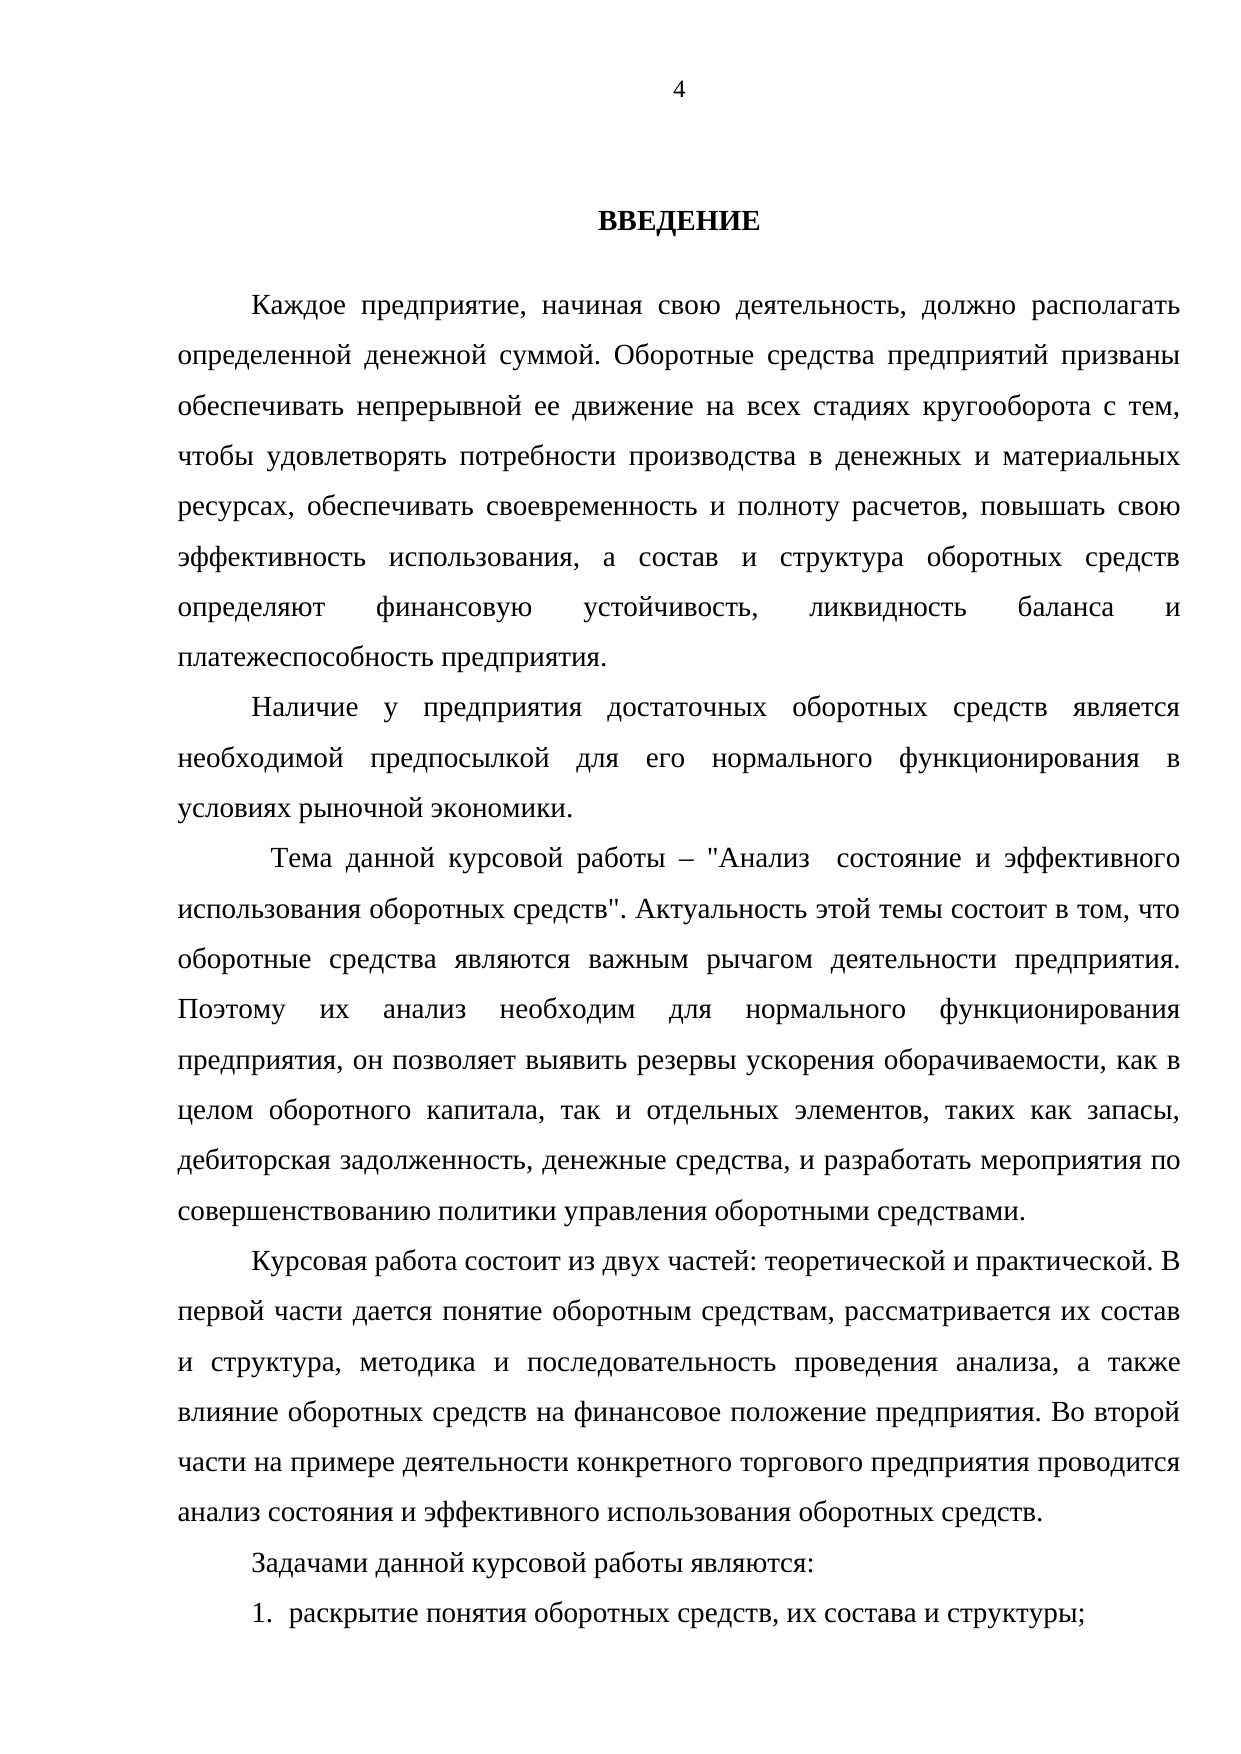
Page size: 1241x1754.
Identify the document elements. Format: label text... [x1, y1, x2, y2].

text ВВЕДЕНИЕ [177, 203, 1181, 237]
text Курсовая работа состоит из двух частей: теоретической и практической. В первой части дается понятие оборотным средствам, рассматривается их состав и структура, методика и последовательность проведения анализа, а также влияние оборотных средств на финансовое положение предприятия. Во второй части на примере деятельности конкретного торгового предприятия проводится анализ состояния и эффективного использования оборотных средств. [177, 1243, 1181, 1528]
list раскрытие понятия оборотных средств, их состава и структуры; [251, 1595, 1181, 1629]
text Наличие у предприятия достаточных оборотных средств является необходимой предпосылкой для его нормального функционирования в условиях рыночной экономики. [177, 689, 1181, 824]
text Задачами данной курсовой работы являются: [177, 1545, 1181, 1578]
text Каждое предприятие, начиная свою деятельность, должно располагать определенной денежной суммой. Оборотные средства предприятий призваны обеспечивать непрерывной ее движение на всех стадиях кругооборота с тем, чтобы удовлетворять потребности производства в денежных и материальных ресурсах, обеспечивать своевременность и полноту расчетов, повышать свою эффективность использования, а состав и структура оборотных средств определяют финансовую устойчивость, ликвидность баланса и платежеспособность предприятия. [177, 287, 1181, 673]
text Тема данной курсовой работы – "Анализ состояние и эффективного использования оборотных средств". Актуальность этой темы состоит в том, что оборотные средства являются важным рычагом деятельности предприятия. Поэтому их анализ необходим для нормального функционирования предприятия, он позволяет выявить резервы ускорения оборачиваемости, как в целом оборотного капитала, так и отдельных элементов, таких как запасы, дебиторская задолженность, денежные средства, и разработать мероприятия по совершенствованию политики управления оборотными средствами. [177, 841, 1181, 1226]
